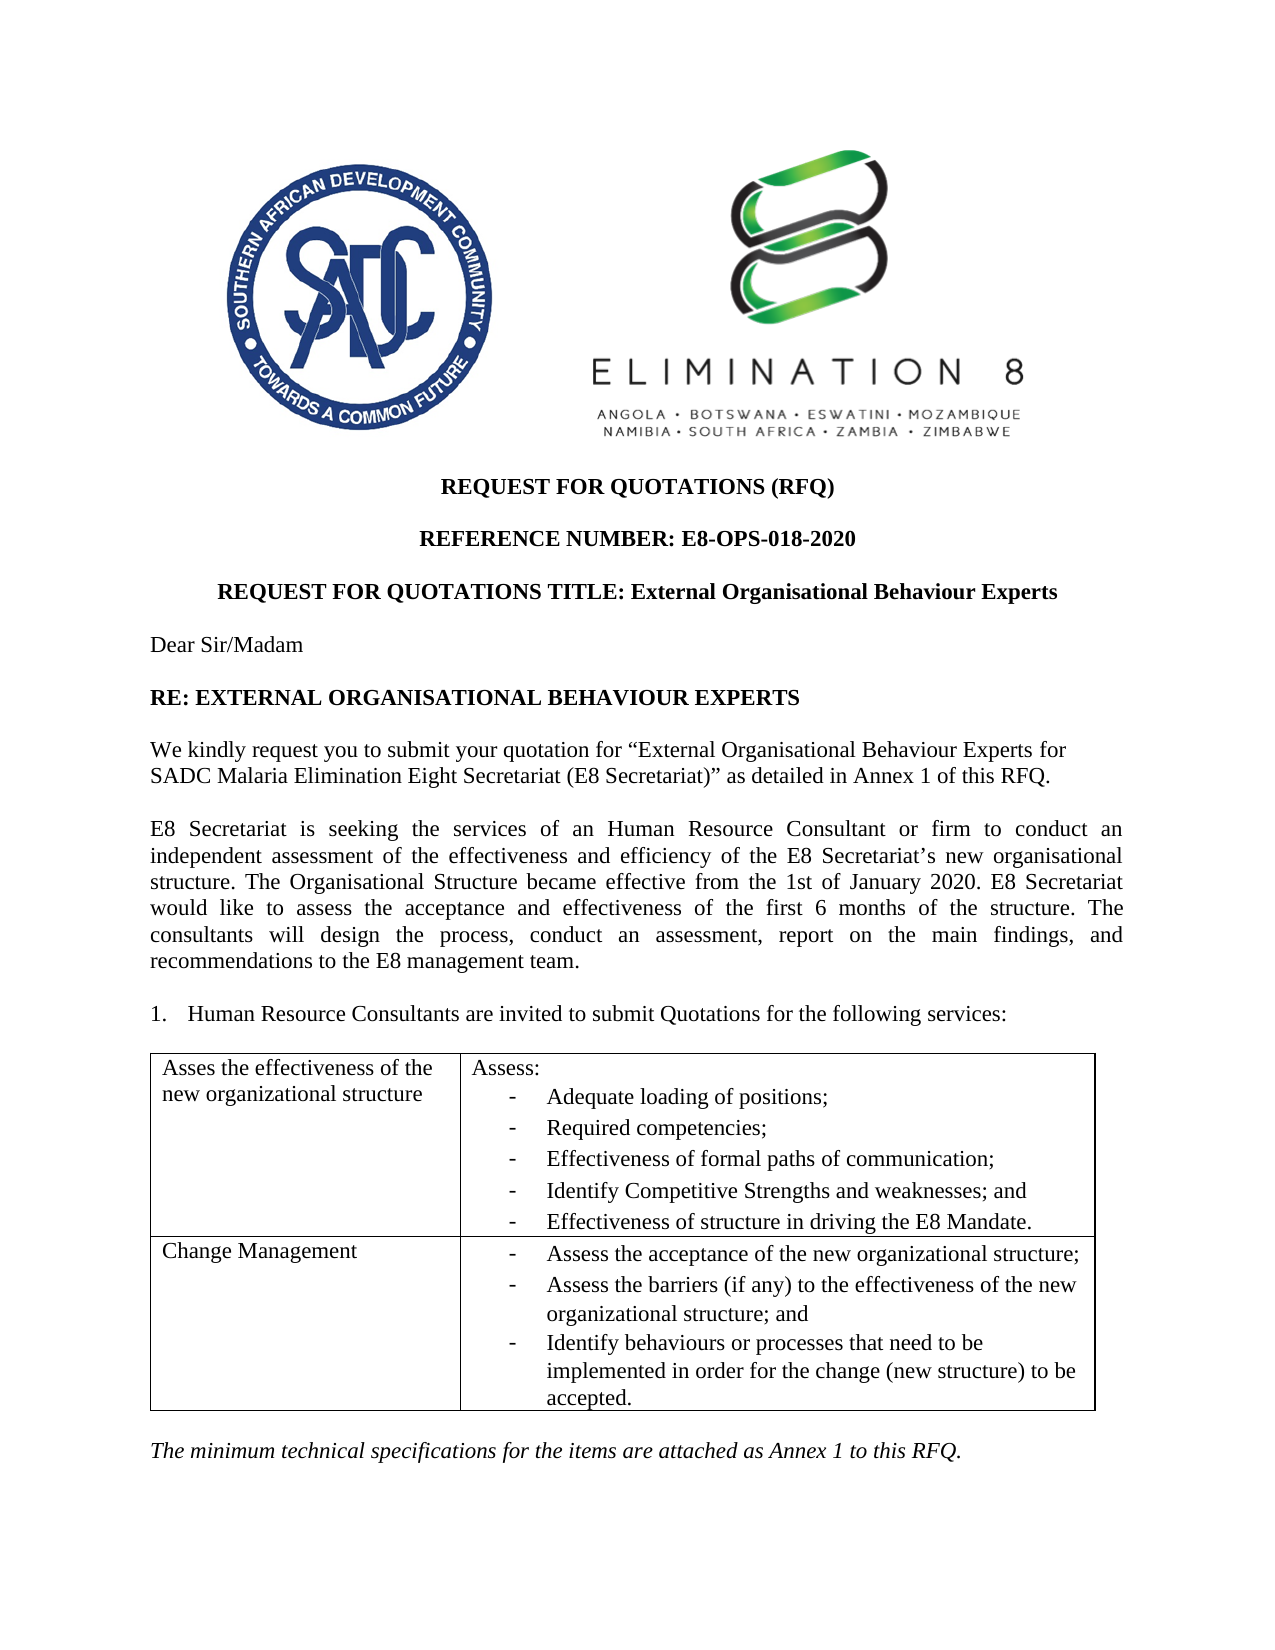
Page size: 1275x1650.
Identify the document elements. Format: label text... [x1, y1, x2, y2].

text REQUEST FOR QUOTATIONS (RFQ) [150, 473, 1125, 499]
text Dear Sir/Madam [150, 631, 1125, 657]
table_header Asses the effectiveness of the new organizational structure [151, 1054, 460, 1236]
text The minimum technical specifications for the items are attached as Annex 1 to this RFQ. [150, 1437, 1125, 1464]
text RE: EXTERNAL ORGANISATIONAL BEHAVIOUR EXPERTS [150, 683, 1125, 710]
picture [586, 150, 1032, 438]
table_cell Assess the acceptance of the new organizational structure; Assess the barriers (if any) to the effectiveness of the new organizational structure; and Identify behaviours or processes that need to be implemented in order for the change (new structure) to be accepted. [461, 1237, 1094, 1410]
picture [150, 150, 568, 445]
text REQUEST FOR QUOTATIONS TITLE: External Organisational Behaviour Experts [150, 578, 1125, 604]
table_header Assess: Adequate loading of positions; Required competencies; Effectiveness of formal paths of communication; Identify Competitive Strengths and weaknesses; and Effectiveness of structure in driving the E8 Mandate. [461, 1054, 1094, 1236]
text E8 Secretariat is seeking the services of an Human Resource Consultant or firm to conduct an independent assessment of the effectiveness and efficiency of the E8 Secretariat’s new organisational structure. The Organisational Structure became effective from the 1st of January 2020. E8 Secretariat would like to assess the acceptance and effectiveness of the first 6 months of the structure. The consultants will design the process, conduct an assessment, report on the main findings, and recommendations to the E8 management team. [150, 815, 1125, 973]
text REFERENCE NUMBER: E8-OPS-018-2020 [150, 525, 1125, 552]
list Human Resource Consultants are invited to submit Quotations for the following services: [150, 1000, 1125, 1026]
table_cell Change Management [151, 1237, 460, 1410]
text We kindly request you to submit your quotation for “External Organisational Behaviour Experts for SADC Malaria Elimination Eight Secretariat (E8 Secretariat)” as detailed in Annex 1 of this RFQ. [150, 736, 1125, 789]
